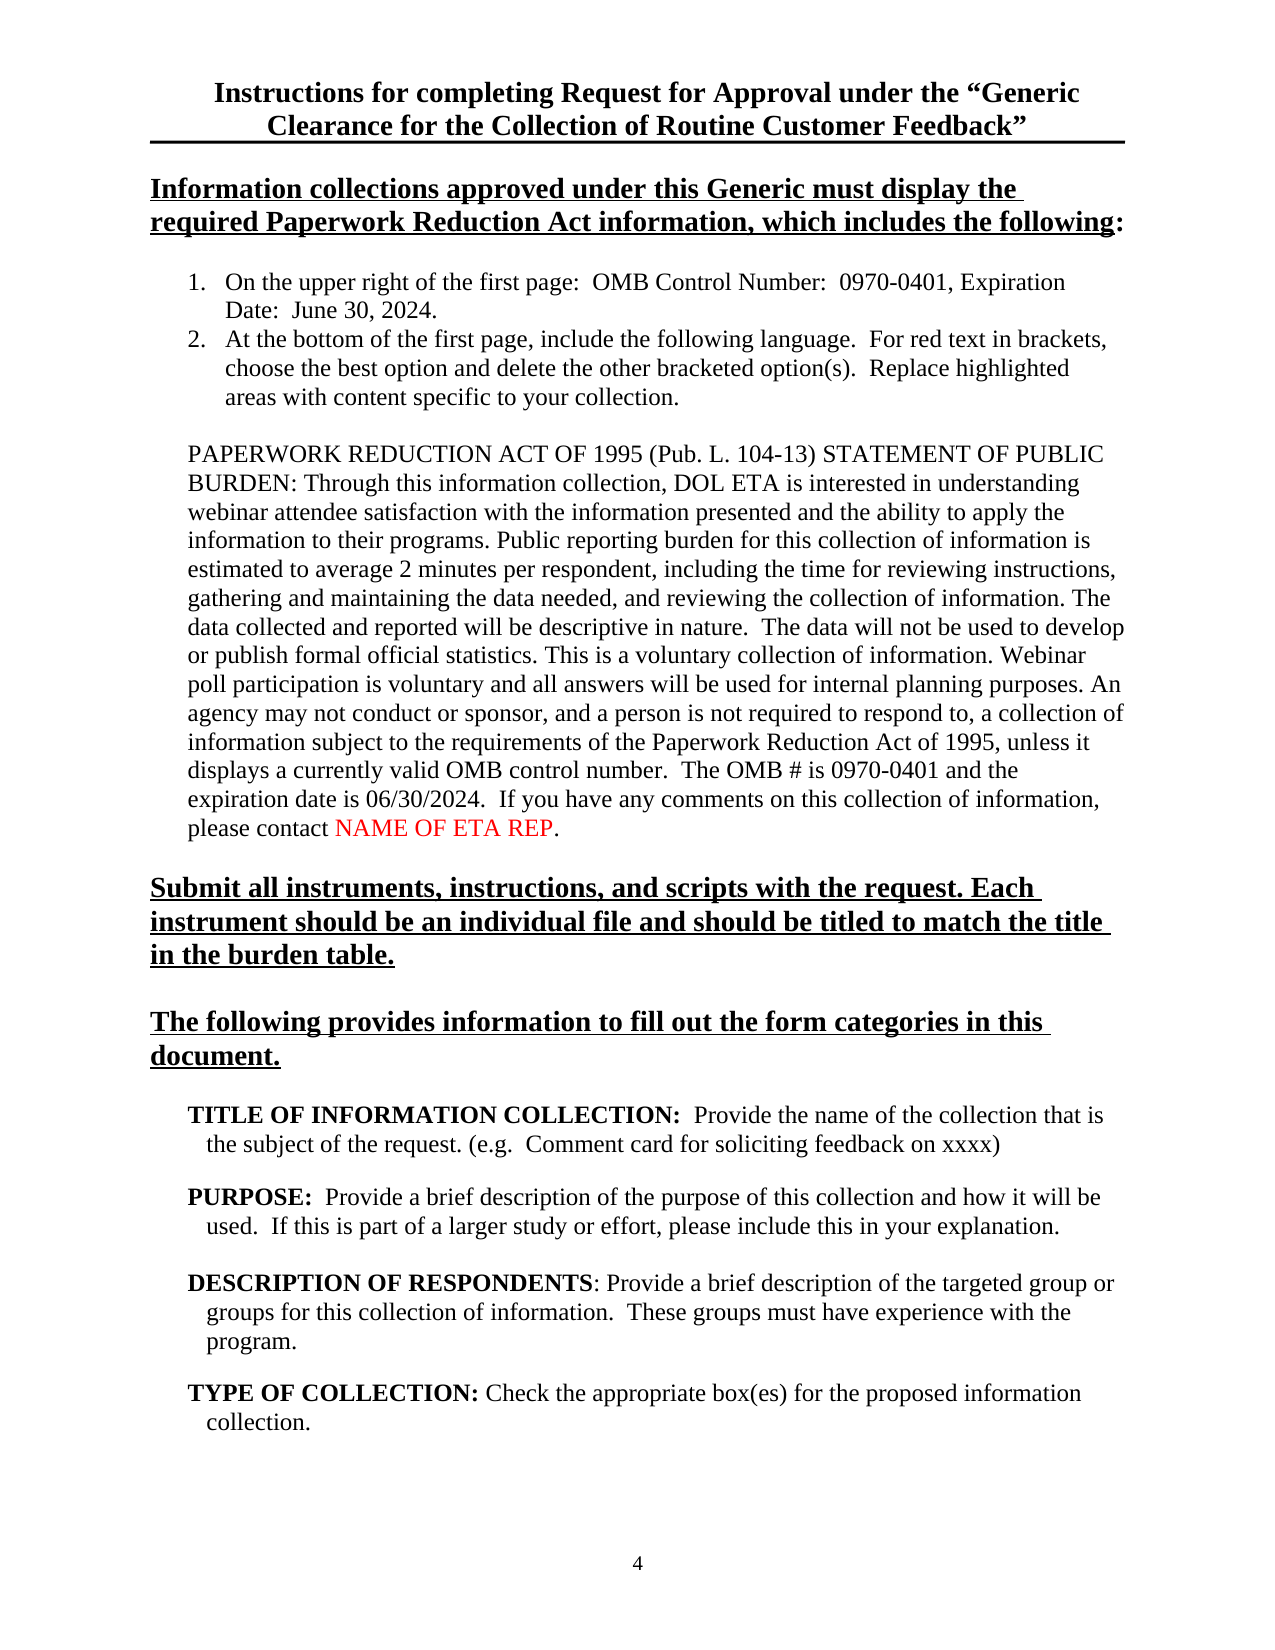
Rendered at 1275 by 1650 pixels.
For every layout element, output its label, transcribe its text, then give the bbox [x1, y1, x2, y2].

list At the bottom of the first page, include the following language. For red text in brackets, choose the best option and delete the other bracketed option(s). Replace highlighted areas with content specific to your collection. [187, 324, 1125, 410]
text PURPOSE: Provide a brief description of the purpose of this collection and how it will be used. If this is part of a larger study or effort, please include this in your explanation. [187, 1182, 1125, 1239]
list On the upper right of the first page: OMB Control Number: 0970-0401, Expiration Date: June 30, 2024. [187, 267, 1125, 324]
text PAPERWORK REDUCTION ACT OF 1995 (Pub. L. 104-13) STATEMENT OF PUBLIC BURDEN: Through this information collection, DOL ETA is interested in understanding webinar attendee satisfaction with the information presented and the ability to apply the information to their programs. Public reporting burden for this collection of information is estimated to average 2 minutes per respondent, including the time for reviewing instructions, gathering and maintaining the data needed, and reviewing the collection of information. The data collected and reported will be descriptive in nature. The data will not be used to develop or publish formal official statistics. This is a voluntary collection of information. Webinar poll participation is voluntary and all answers will be used for internal planning purposes. An agency may not conduct or sponsor, and a person is not required to respond to, a collection of information subject to the requirements of the Paperwork Reduction Act of 1995, unless it displays a currently valid OMB control number. The OMB # is 0970-0401 and the expiration date is 06/30/2024. If you have any comments on this collection of information, please contact NAME OF ETA REP. [187, 439, 1125, 842]
text TYPE OF COLLECTION: Check the appropriate box(es) for the proposed information collection. [187, 1378, 1125, 1436]
text TITLE OF INFORMATION COLLECTION: Provide the name of the collection that is the subject of the request. (e.g. Comment card for soliciting feedback on xxxx) [187, 1100, 1125, 1158]
subtitle Instructions for completing Request for Approval under the “Generic Clearance for the Collection of Routine Customer Feedback” [150, 75, 1144, 142]
text DESCRIPTION OF RESPONDENTS: Provide a brief description of the targeted group or groups for this collection of information. These groups must have experience with the program. [187, 1268, 1125, 1354]
text Information collections approved under this Generic must display the required Paperwork Reduction Act information, which includes the following: [150, 171, 1125, 238]
text The following provides information to fill out the form categories in this document. [150, 1004, 1125, 1072]
text Submit all instruments, instructions, and scripts with the request. Each instrument should be an individual file and should be titled to match the title in the burden table. [150, 870, 1125, 971]
